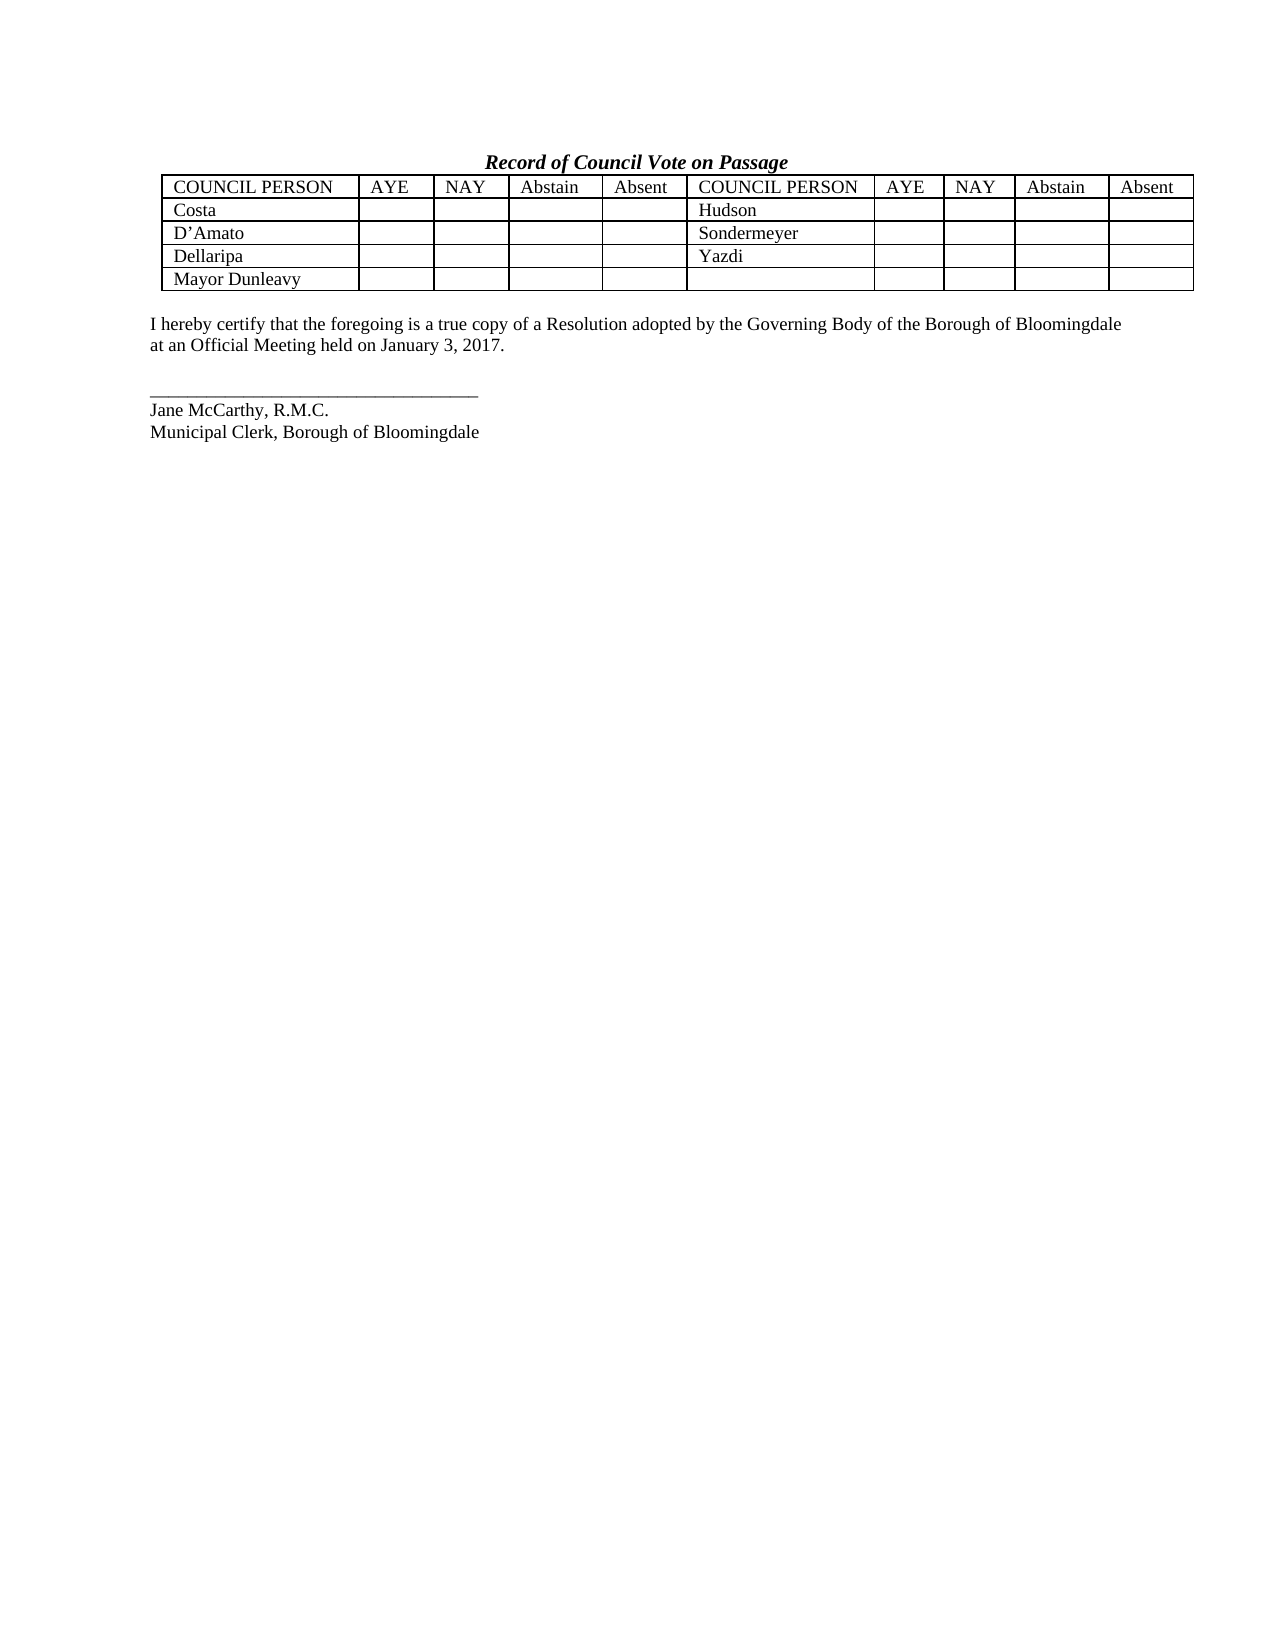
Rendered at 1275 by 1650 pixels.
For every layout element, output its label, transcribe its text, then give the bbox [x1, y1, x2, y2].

table_cell [603, 245, 686, 267]
table_cell Sondermeyer [688, 222, 874, 243]
table_cell [510, 222, 602, 243]
table_cell [510, 268, 602, 290]
table_cell [435, 268, 508, 290]
table_cell [1110, 245, 1193, 267]
table_cell [688, 268, 874, 290]
table_header Council person [163, 176, 358, 197]
text ___________________________________ [150, 377, 1125, 399]
table_cell [510, 199, 602, 220]
table_header Absent [603, 176, 686, 197]
table_cell [1016, 199, 1108, 220]
table_header nay [435, 176, 508, 197]
table_cell [360, 245, 433, 267]
table_cell [1016, 268, 1108, 290]
table_header nay [945, 176, 1014, 197]
table_cell Costa [163, 199, 358, 220]
table_header aye [360, 176, 433, 197]
table_cell [945, 199, 1014, 220]
table_cell [603, 222, 686, 243]
text Municipal Clerk, Borough of Bloomingdale [150, 421, 1125, 442]
table_cell [603, 199, 686, 220]
table_cell Hudson [688, 199, 874, 220]
table_cell [875, 268, 943, 290]
table_cell [435, 199, 508, 220]
table_cell [945, 222, 1014, 243]
table_cell [1016, 245, 1108, 267]
table_cell Yazdi [688, 245, 874, 267]
table_cell [945, 245, 1014, 267]
table_cell [603, 268, 686, 290]
table_cell [875, 199, 943, 220]
table_cell [1110, 199, 1193, 220]
table_cell [435, 245, 508, 267]
table_cell Dellaripa [163, 245, 358, 267]
table_cell [945, 268, 1014, 290]
table_header Abstain [510, 176, 602, 197]
table_cell [360, 268, 433, 290]
table_header Abstain [1016, 176, 1108, 197]
table_cell [875, 245, 943, 267]
table_header aye [875, 176, 943, 197]
table_cell [875, 222, 943, 243]
table_cell [1110, 268, 1193, 290]
table_cell [360, 222, 433, 243]
table_header Absent [1110, 176, 1193, 197]
subtitle Record of Council Vote on Passage [150, 150, 1125, 174]
table_cell [510, 245, 602, 267]
table_cell [1110, 222, 1193, 243]
text Jane McCarthy, R.M.C. [150, 399, 1125, 421]
text I hereby certify that the foregoing is a true copy of a Resolution adopted by the Governing Body of the Borough of Bloomingdale at an Official Meeting held on January 3, 2017. [150, 313, 1125, 356]
table_cell [360, 199, 433, 220]
table_cell D’Amato [163, 222, 358, 243]
table_cell [435, 222, 508, 243]
table_cell [1016, 222, 1108, 243]
table_cell Mayor Dunleavy [163, 268, 358, 290]
table_header Council person [688, 176, 874, 197]
